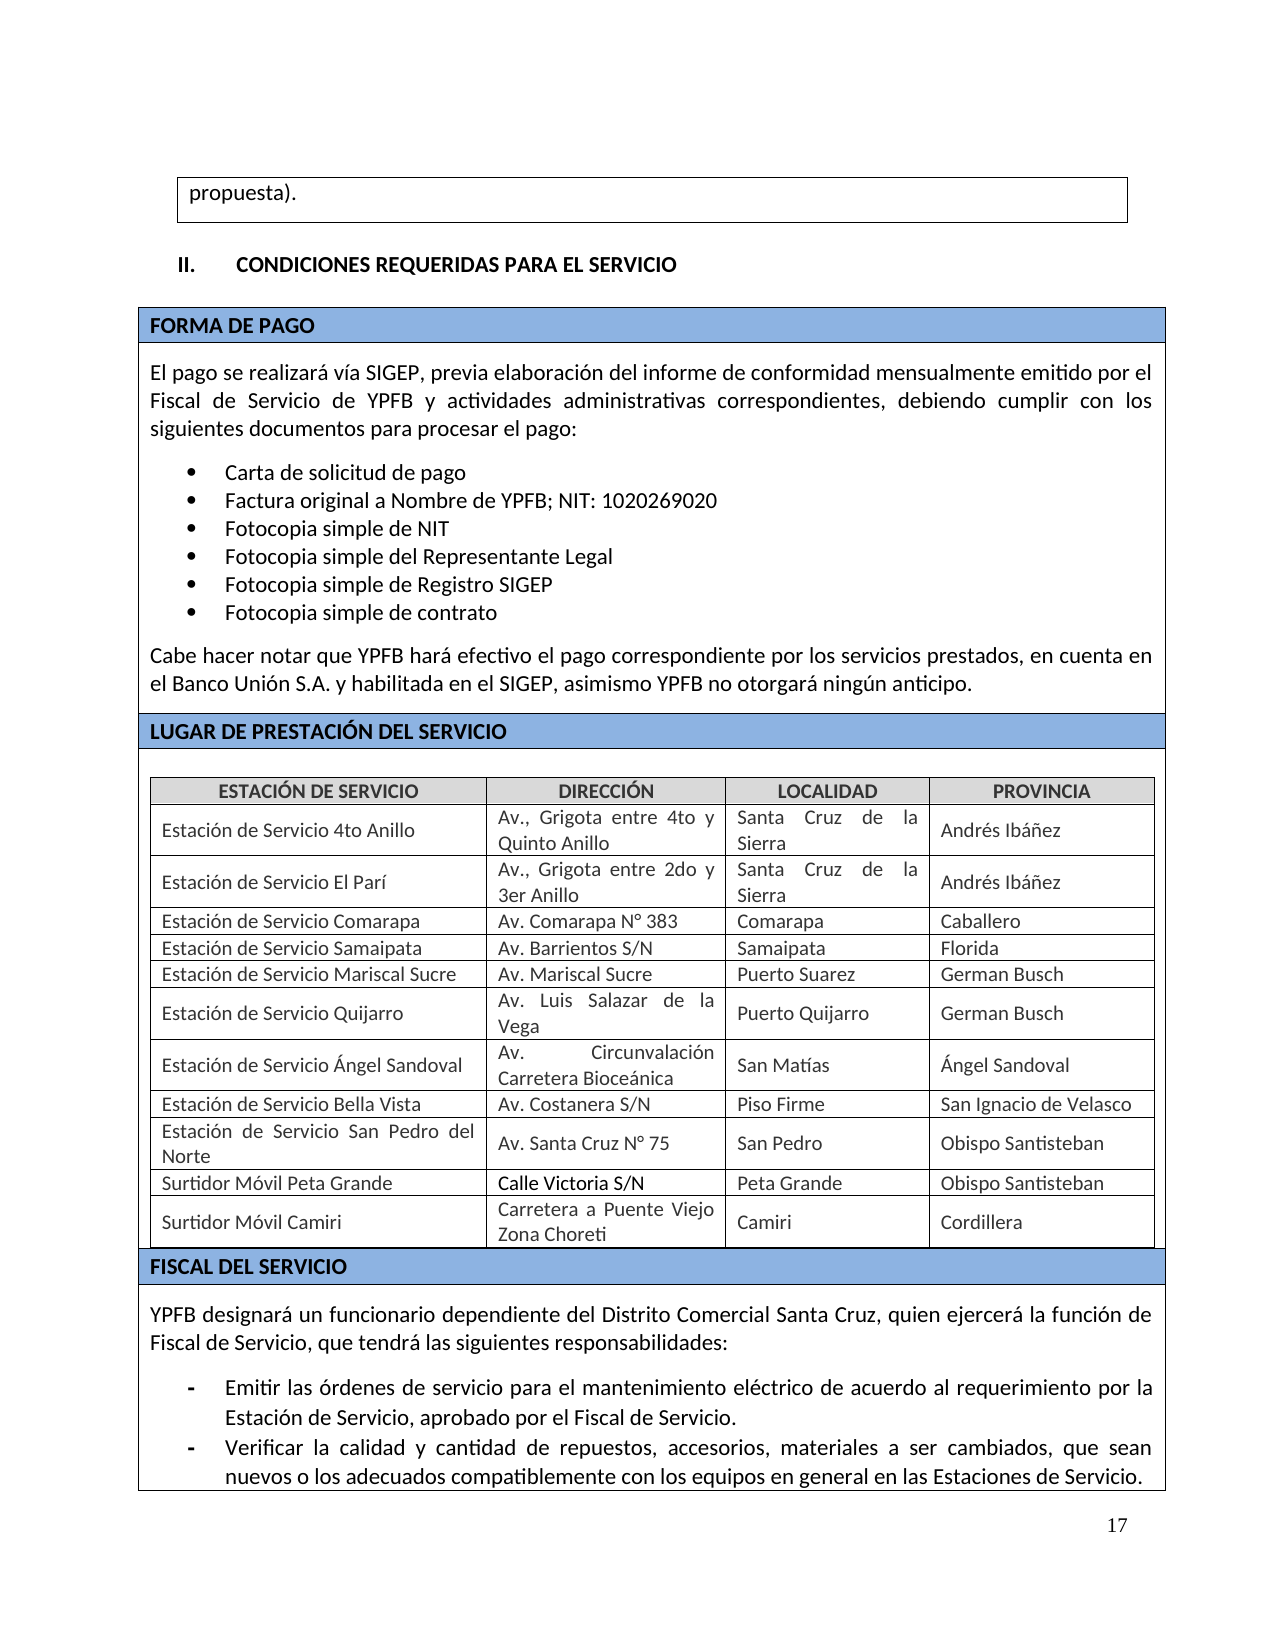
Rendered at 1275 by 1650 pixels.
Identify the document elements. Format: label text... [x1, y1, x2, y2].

table_header FORMA DE PAGO [139, 308, 1165, 342]
table_cell [139, 749, 1165, 1248]
table_cell FISCAL DEL SERVICIO [139, 1249, 1165, 1284]
table_cell El pago se realizará vía SIGEP, previa elaboración del informe de conformidad mensualmente emitido por el Fiscal de Servicio de YPFB y actividades administrativas correspondientes, debiendo cumplir con los siguientes documentos para procesar el pago: Carta de solicitud de pago Factura original a Nombre de YPFB; NIT: 1020269020 Fotocopia simple de NIT Fotocopia simple del Representante Legal Fotocopia simple de Registro SIGEP Fotocopia simple de contrato Cabe hacer notar que YPFB hará efectivo el pago correspondiente por los servicios prestados, en cuenta en el Banco Unión S.A. y habilitada en el SIGEP, asimismo YPFB no otorgará ningún anticipo. [139, 343, 1165, 713]
table_cell LUGAR DE PRESTACIÓN DEL SERVICIO [139, 714, 1165, 748]
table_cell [178, 178, 1127, 222]
list CONDICIONES REQUERIDAS PARA EL SERVICIO [177, 251, 1127, 279]
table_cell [139, 1285, 1165, 1490]
